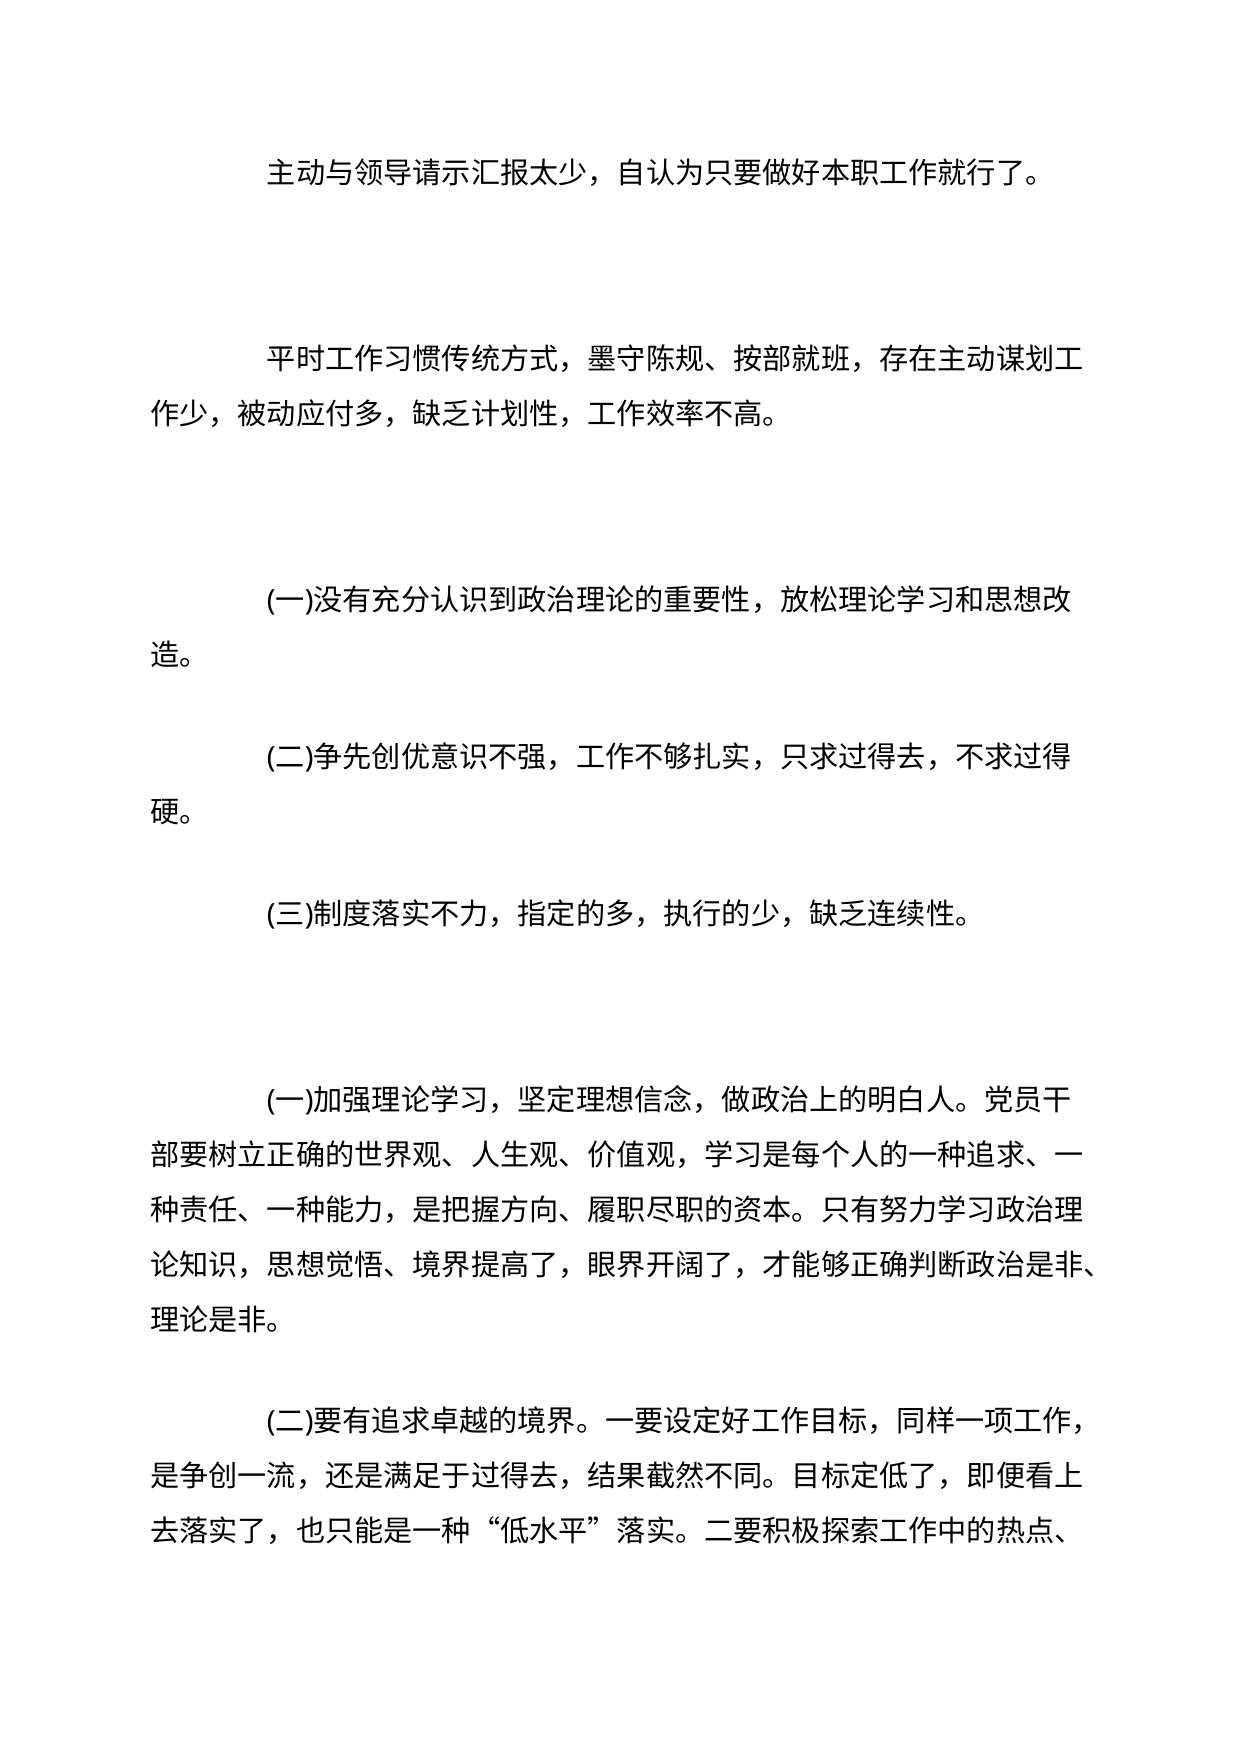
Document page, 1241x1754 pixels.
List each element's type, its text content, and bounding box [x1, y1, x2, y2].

text (一)没有充分认识到政治理论的重要性，放松理论学习和思想改造。 [150, 577, 1090, 674]
text (二)争先创优意识不强，工作不够扎实，只求过得去，不求过得硬。 [150, 733, 1090, 831]
text 平时工作习惯传统方式，墨守陈规、按部就班，存在主动谋划工作少，被动应付多，缺乏计划性，工作效率不高。 [150, 336, 1090, 433]
text 主动与领导请示汇报太少，自认为只要做好本职工作就行了。 [150, 150, 1090, 192]
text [150, 1398, 1090, 1550]
text (一)加强理论学习，坚定理想信念，做政治上的明白人。党员干部要树立正确的世界观、人生观、价值观，学习是每个人的一种追求、一种责任、一种能力，是把握方向、履职尽职的资本。只有努力学习政治理论知识，思想觉悟、境界提高了，眼界开阔了，才能够正确判断政治是非、理论是非。 [150, 1076, 1090, 1338]
text (三)制度落实不力，指定的多，执行的少，缺乏连续性。 [150, 890, 1090, 933]
